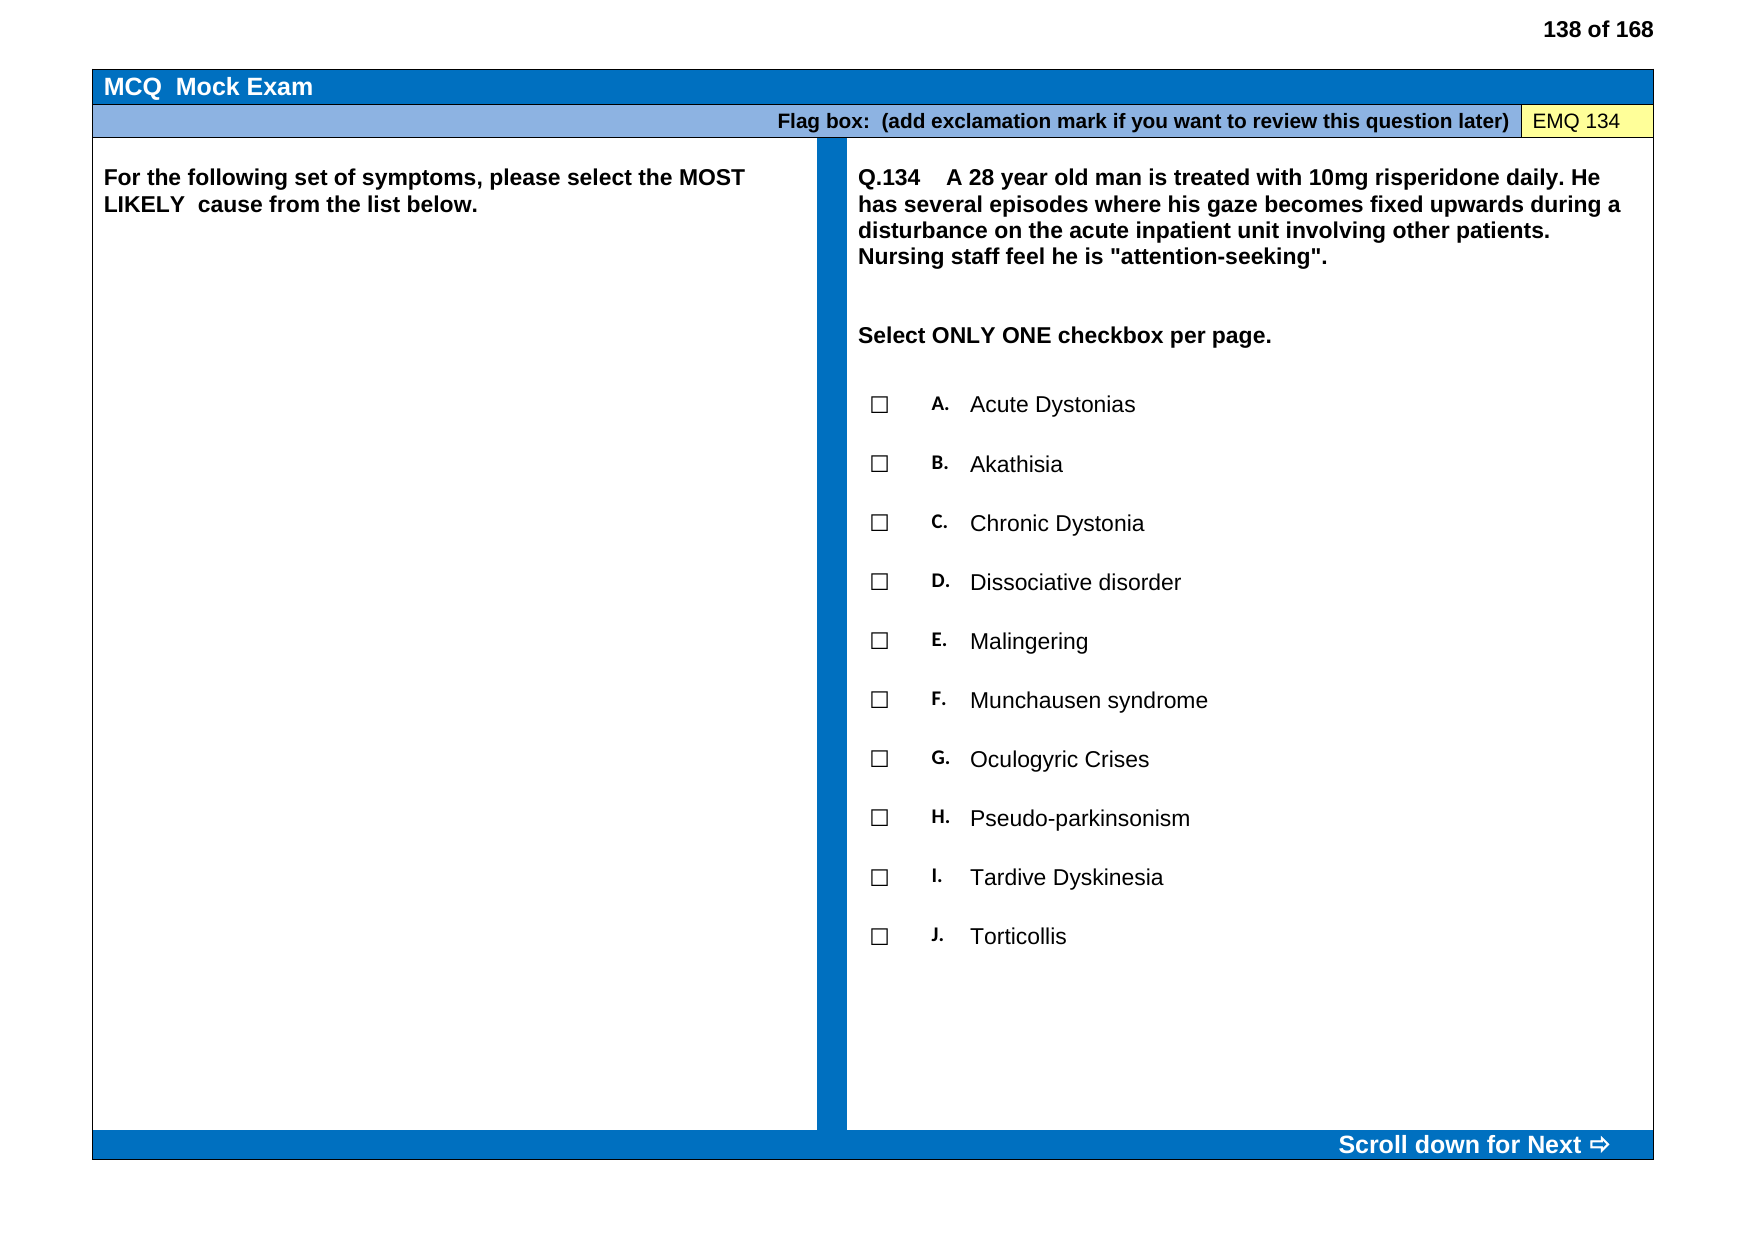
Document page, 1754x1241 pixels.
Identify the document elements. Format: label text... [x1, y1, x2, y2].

table_cell Flag box: (add exclamation mark if you want to review this question later) [93, 105, 1521, 137]
table_cell MCQ Mock Exam [93, 70, 1653, 104]
table_cell EMQ 134 [1522, 105, 1653, 137]
table_cell Q.134 A 28 year old man is treated with 10mg risperidone daily. He has several episodes where his gaze becomes fixed upwards during a disturbance on the acute inpatient unit involving other patients. Nursing staff feel he is "attention-seeking". Select ONLY ONE checkbox per page. [847, 138, 1653, 1130]
table_cell Scroll down for Next [1327, 1130, 1653, 1159]
table_cell [817, 138, 847, 1130]
table_cell For the following set of symptoms, please select the MOST LIKELY cause from the list below. [93, 138, 817, 1130]
table_cell [93, 1130, 1327, 1159]
